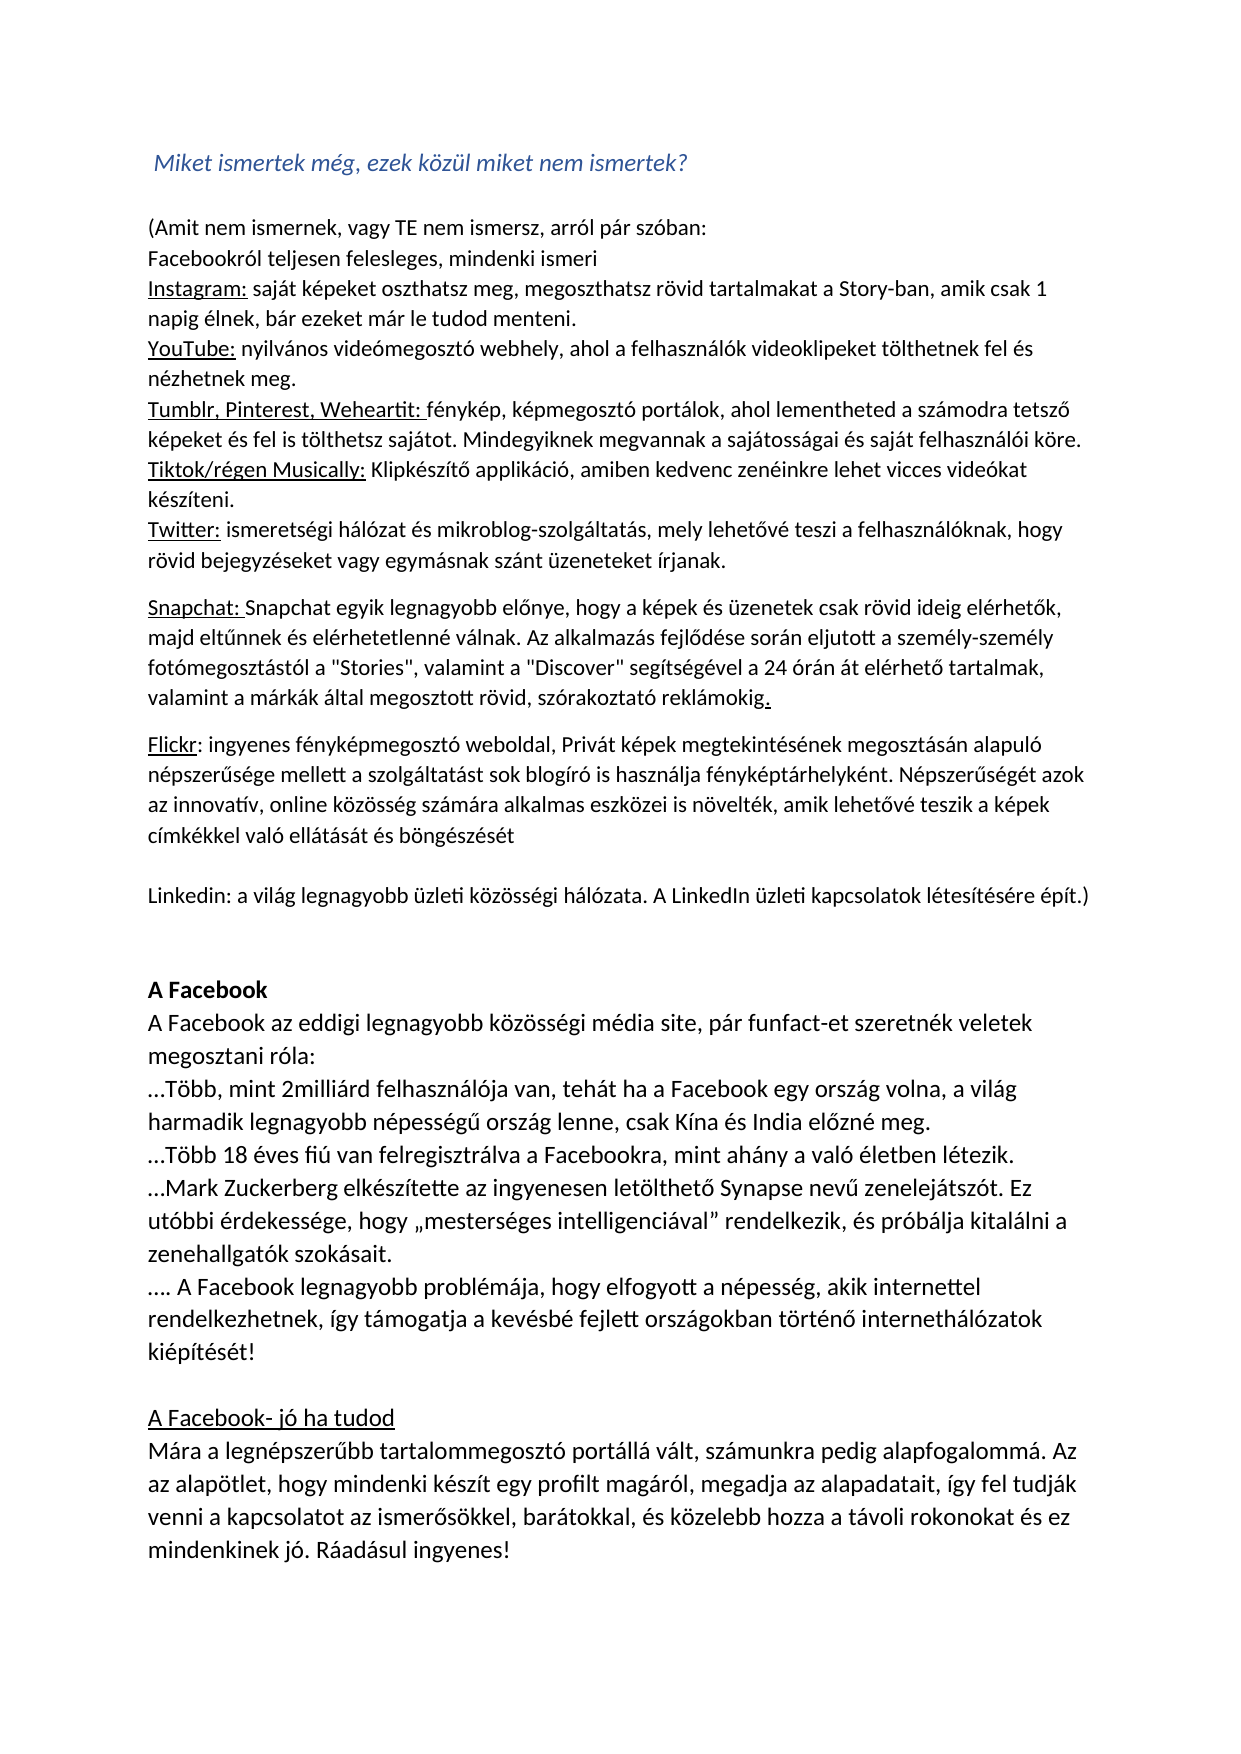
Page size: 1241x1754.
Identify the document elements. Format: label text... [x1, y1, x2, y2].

text A Facebook az eddigi legnagyobb közösségi média site, pár funfact-et szeretnék veletek megosztani róla: [148, 1007, 1093, 1071]
text …Több 18 éves fiú van felregisztrálva a Facebookra, mint ahány a való életben létezik. [148, 1139, 1093, 1169]
text …. A Facebook legnagyobb problémája, hogy elfogyott a népesség, akik internettel rendelkezhetnek, így támogatja a kevésbé fejlett országokban történő internethálózatok kiépítését! [148, 1271, 1093, 1367]
text Tumblr, Pinterest, Weheartit: fénykép, képmegosztó portálok, ahol lementheted a számodra tetsző képeket és fel is tölthetsz sajátot. Mindegyiknek megvannak a sajátosságai és saját felhasználói köre. [148, 395, 1093, 453]
text Tiktok/régen Musically: Klipkészítő applikáció, amiben kedvenc zenéinkre lehet vicces videókat készíteni. [148, 455, 1093, 513]
text Facebookról teljesen felesleges, mindenki ismeri [148, 244, 1093, 272]
text YouTube: nyilvános videómegosztó webhely, ahol a felhasználók videoklipeket tölthetnek fel és nézhetnek meg. [148, 334, 1093, 392]
text …Mark Zuckerberg elkészítette az ingyenesen letölthető Synapse nevű zenelejátszót. Ez utóbbi érdekessége, hogy „mesterséges intelligenciával” rendelkezik, és próbálja kitalálni a zenehallgatók szokásait. [148, 1172, 1093, 1268]
text (Amit nem ismernek, vagy TE nem ismersz, arról pár szóban: [148, 213, 1093, 241]
text Twitter: ismeretségi hálózat és mikroblog-szolgáltatás, mely lehetővé teszi a felhasználóknak, hogy rövid bejegyzéseket vagy egymásnak szánt üzeneteket írjanak. [148, 516, 1093, 574]
text Mára a legnépszerűbb tartalommegosztó portállá vált, számunkra pedig alapfogalommá. Az az alapötlet, hogy mindenki készít egy profilt magáról, megadja az alapadatait, így fel tudják venni a kapcsolatot az ismerősökkel, barátokkal, és közelebb hozza a távoli rokonokat és ez mindenkinek jó. Ráadásul ingyenes! [148, 1435, 1093, 1564]
text Flickr: ingyenes fényképmegosztó weboldal, Privát képek megtekintésének megosztásán alapuló népszerűsége mellett a szolgáltatást sok blogíró is használja fényképtárhelyként. Népszerűségét azok az innovatív, online közösség számára alkalmas eszközei is növelték, amik lehetővé teszik a képek címkékkel való ellátását és böngészését [148, 730, 1093, 849]
text …Több, mint 2milliárd felhasználója van, tehát ha a Facebook egy ország volna, a világ harmadik legnagyobb népességű ország lenne, csak Kína és India előzné meg. [148, 1073, 1093, 1137]
text Snapchat: Snapchat egyik legnagyobb előnye, hogy a képek és üzenetek csak rövid ideig elérhetők, majd eltűnnek és elérhetetlenné válnak. Az alkalmazás fejlődése során eljutott a személy-személy fotómegosztástól a "Stories", valamint a "Discover" segítségével a 24 órán át elérhető tartalmak, valamint a márkák által megosztott rövid, szórakoztató reklámokig. [148, 593, 1093, 711]
text Instagram: saját képeket oszthatsz meg, megoszthatsz rövid tartalmakat a Story-ban, amik csak 1 napig élnek, bár ezeket már le tudod menteni. [148, 274, 1093, 332]
text Miket ismertek még, ezek közül miket nem ismertek? [148, 148, 1093, 178]
text A Facebook [148, 974, 1093, 1005]
text A Facebook- jó ha tudod [148, 1402, 1093, 1433]
text Linkedin: a világ legnagyobb üzleti közösségi hálózata. A LinkedIn üzleti kapcsolatok létesítésére épít.) [148, 881, 1093, 909]
